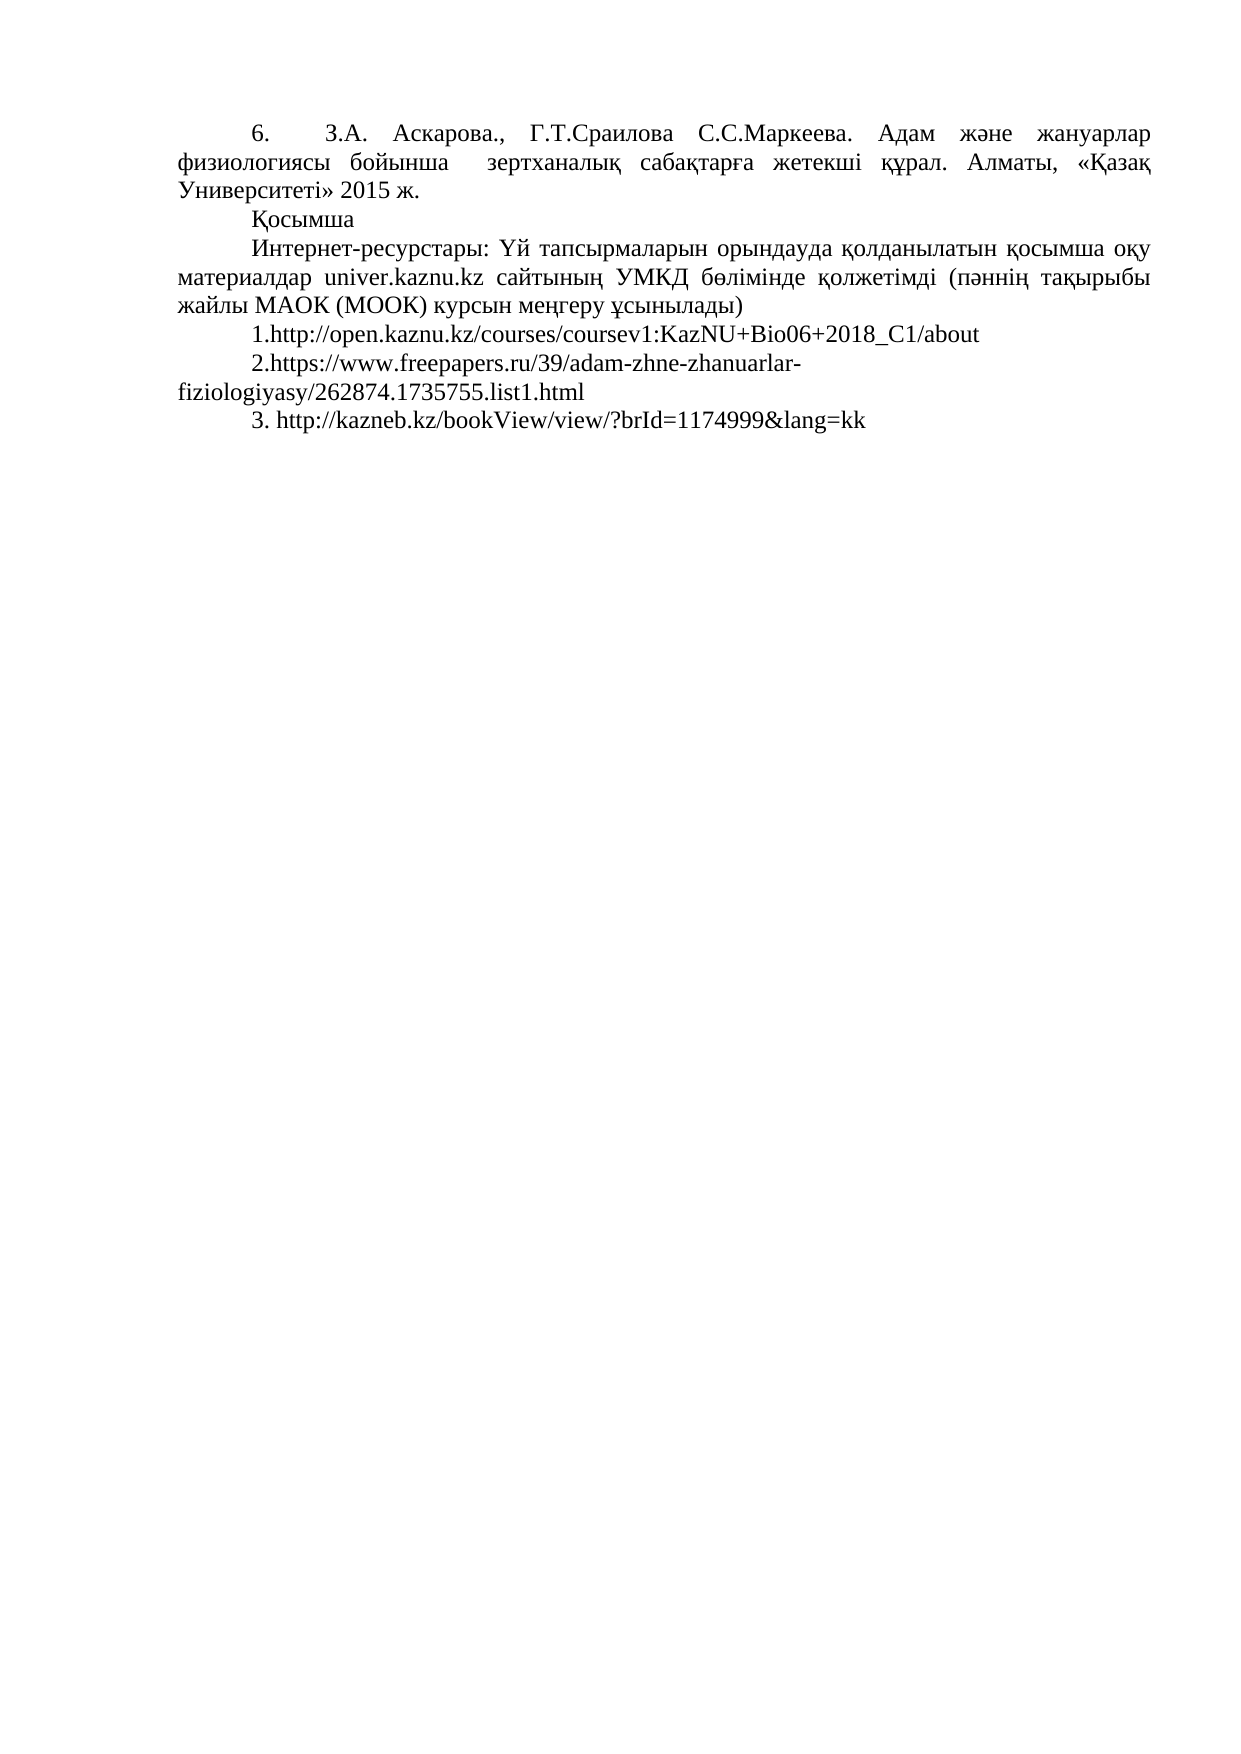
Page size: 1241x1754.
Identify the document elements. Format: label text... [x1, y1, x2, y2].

text 1.http://open.kaznu.kz/courses/coursev1:KazNU+Bio06+2018_C1/about [177, 319, 1152, 348]
text Қосымша [177, 204, 1152, 233]
text 3. http://kazneb.kz/bookView/view/?brId=1174999&lang=kk [177, 406, 1152, 434]
text Интернет-ресурстары: Үй тапсырмаларын орындауда қолданылатын қосымша оқу материалдар univer.kaznu.kz сайтының УМКД бөлімінде қолжетімді (пәннің тақырыбы жайлы МАОК (МООК) курсын меңгеру ұсынылады) [177, 233, 1152, 319]
text 2.https://www.freepapers.ru/39/adam-zhne-zhanuarlar- fiziologiyasy/262874.1735755.list1.html [177, 348, 1152, 406]
text 6. З.А. Аскарова., Г.Т.Сраилова С.С.Маркеева. Адам және жануарлар физиологиясы бойынша зертханалық сабақтарға жетекші құрал. Алматы, «Қазақ Университеті» 2015 ж. [177, 118, 1152, 204]
